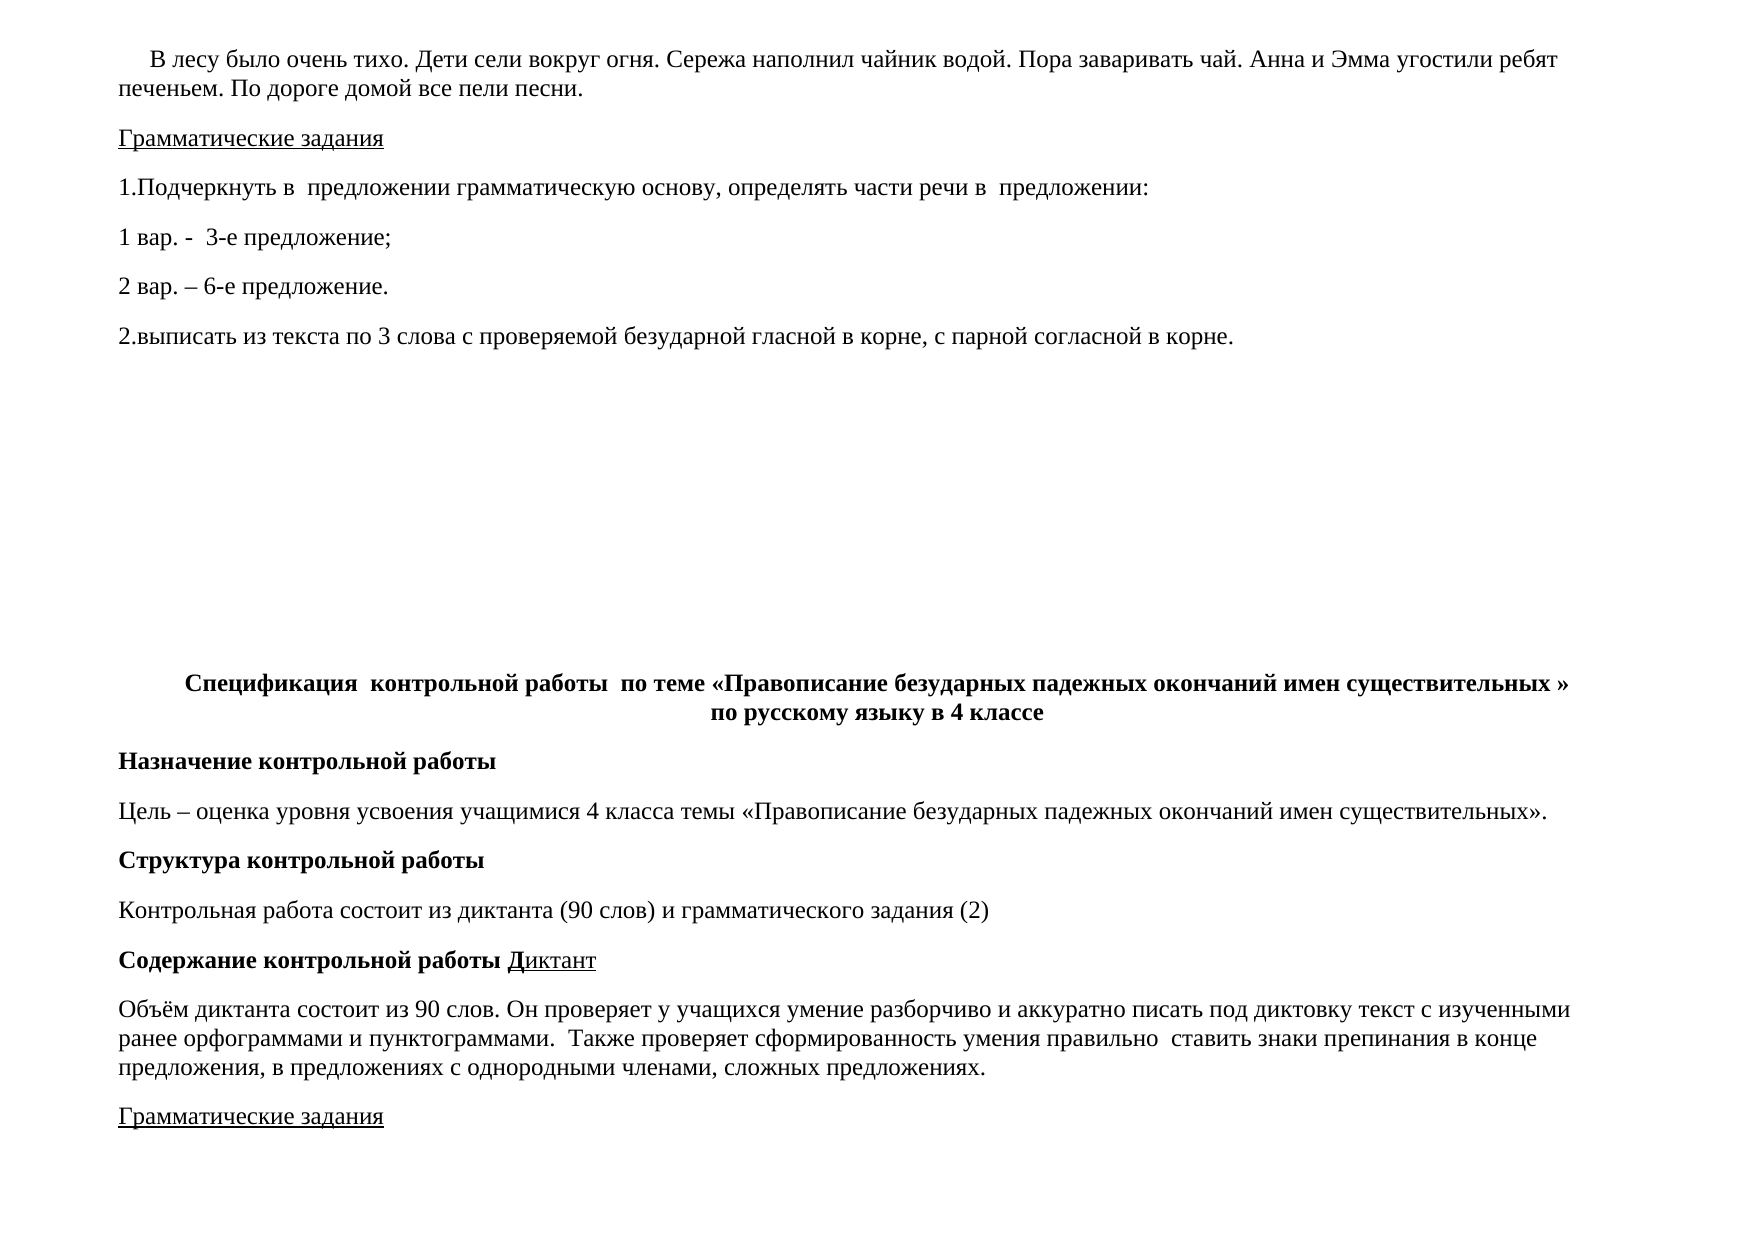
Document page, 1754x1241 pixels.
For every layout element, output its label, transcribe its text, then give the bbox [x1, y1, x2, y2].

text 2 вар. – 6-е предложение. [118, 271, 1636, 300]
text Спецификация контрольной работы по теме «Правописание безударных падежных окончаний имен существительных » по русскому языку в 4 классе [118, 668, 1636, 726]
text Грамматические задания [118, 1101, 1636, 1130]
text Контрольная работа состоит из диктанта (90 слов) и грамматического задания (2) [118, 895, 1636, 924]
text Содержание контрольной работы Диктант [118, 945, 1636, 973]
text 1 вар. - 3-е предложение; [118, 222, 1636, 251]
text 2.выписать из текста по 3 слова с проверяемой безударной гласной в корне, с парной согласной в корне. [118, 321, 1636, 350]
text В лесу было очень тихо. Дети сели вокруг огня. Сережа наполнил чайник водой. Пора заваривать чай. Анна и Эмма угостили ребят печеньем. По дороге домой все пели песни. [118, 44, 1636, 102]
text Грамматические задания [118, 123, 1636, 151]
text Структура контрольной работы [118, 846, 1636, 874]
text Назначение контрольной работы [118, 746, 1636, 775]
text Цель – оценка уровня усвоения учащимися 4 класса темы «Правописание безударных падежных окончаний имен существительных». [118, 796, 1636, 825]
text Объём диктанта состоит из 90 слов. Он проверяет у учащихся умение разборчиво и аккуратно писать под диктовку текст с изученными ранее орфограммами и пунктограммами. Также проверяет сформированность умения правильно ставить знаки препинания в конце предложения, в предложениях с однородными членами, сложных предложениях. [118, 994, 1636, 1081]
text 1.Подчеркнуть в предложении грамматическую основу, определять части речи в предложении: [118, 172, 1636, 201]
